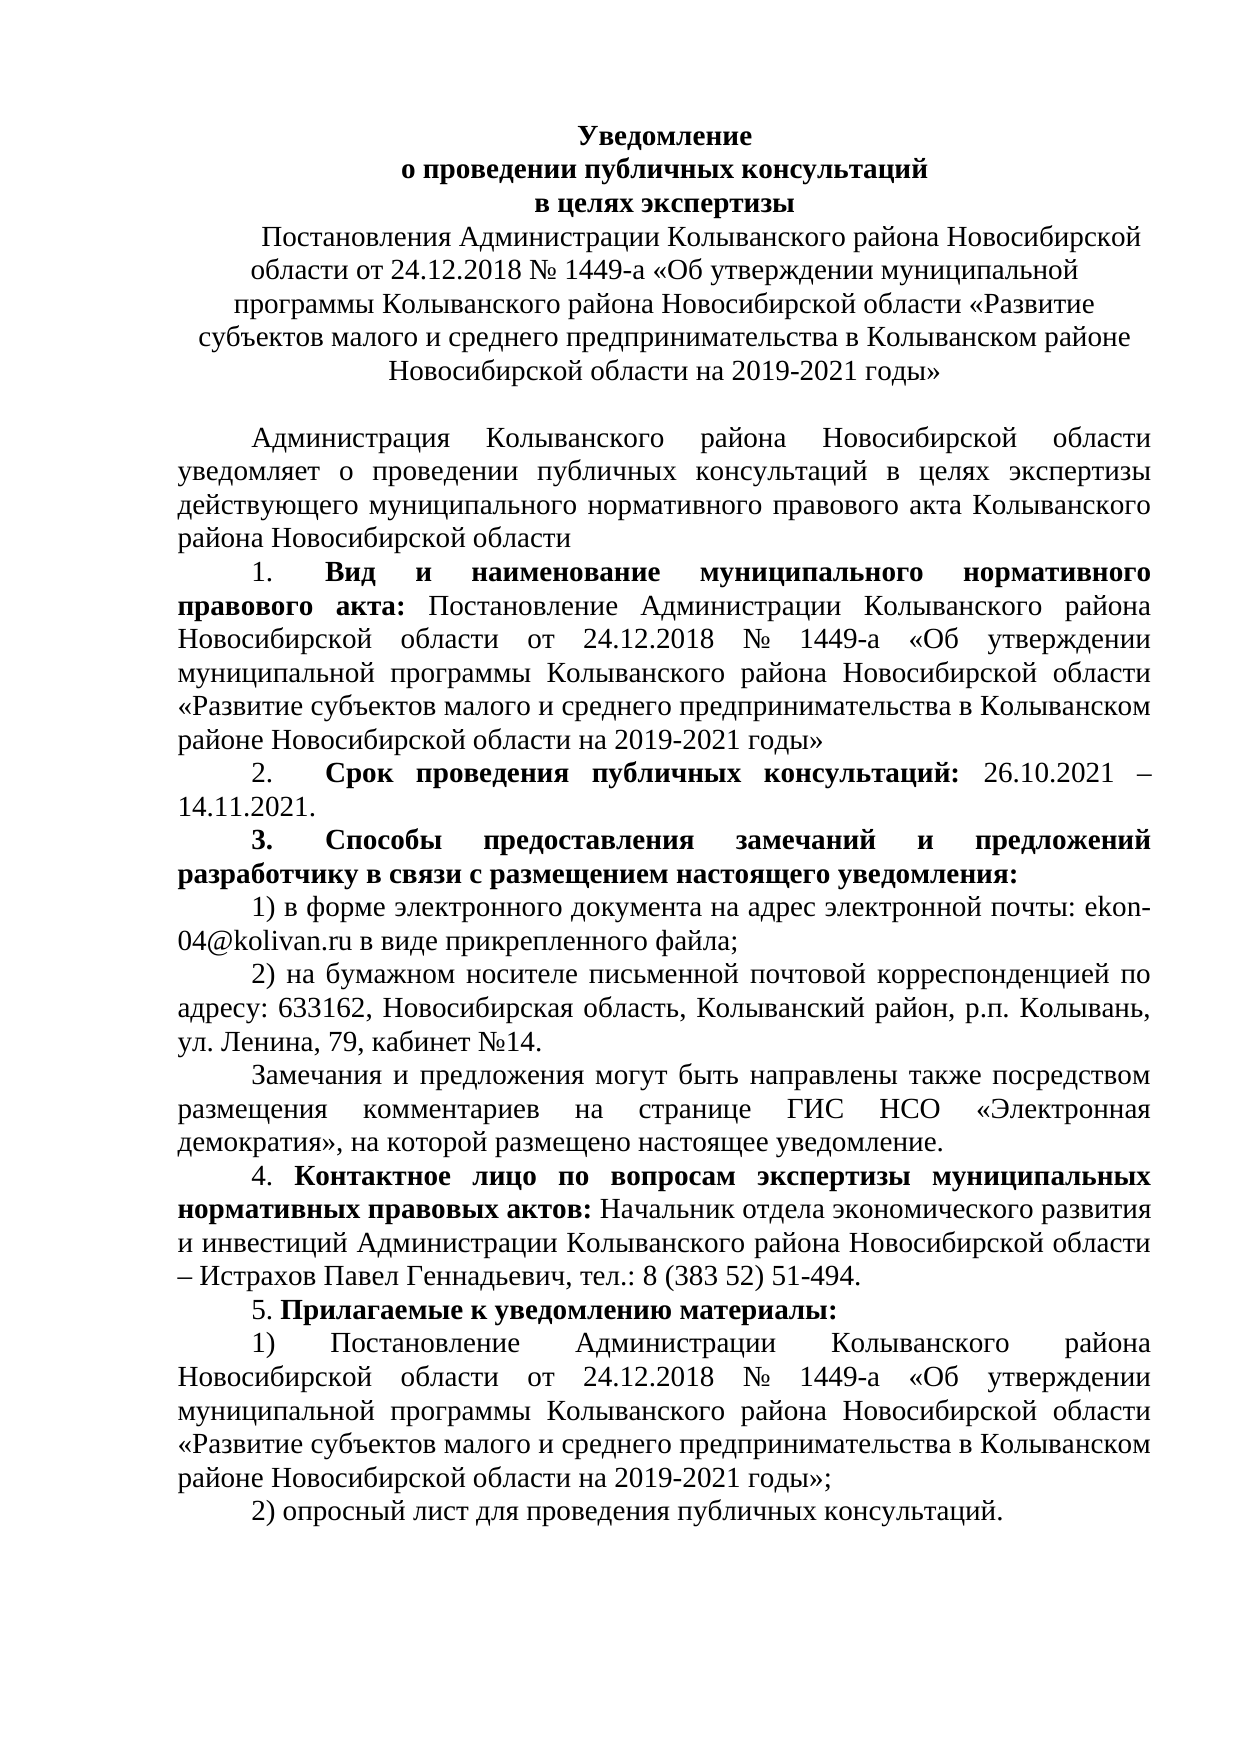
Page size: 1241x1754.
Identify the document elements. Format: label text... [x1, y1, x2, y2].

text Уведомление [177, 118, 1152, 152]
text 4. Контактное лицо по вопросам экспертизы муниципальных нормативных правовых актов: Начальник отдела экономического развития и инвестиций Администрации Колыванского района Новосибирской области – Истрахов Павел Геннадьевич, тел.: 8 (383 52) 51-494. [177, 1158, 1152, 1292]
text о проведении публичных консультаций [177, 152, 1152, 185]
text Постановления Администрации Колыванского района Новосибирской области от 24.12.2018 № 1449-а «Об утверждении муниципальной программы Колыванского района Новосибирской области «Развитие субъектов малого и среднего предпринимательства в Колыванском районе Новосибирской области на 2019-2021 годы» [177, 219, 1152, 386]
list Срок проведения публичных консультаций: 26.10.2021 – 14.11.2021. [177, 755, 1152, 822]
text Администрация Колыванского района Новосибирской области уведомляет о проведении публичных консультаций в целях экспертизы действующего муниципального нормативного правового акта Колыванского района Новосибирской области [177, 420, 1152, 554]
text 5. Прилагаемые к уведомлению материалы: [177, 1292, 1152, 1326]
text в целях экспертизы [177, 185, 1152, 219]
text 1) в форме электронного документа на адрес электронной почты: ekon-04@kolivan.ru в виде прикрепленного файла; [177, 889, 1152, 957]
text Замечания и предложения могут быть направлены также посредством размещения комментариев на странице ГИС НСО «Электронная демократия», на которой размещено настоящее уведомление. [177, 1057, 1152, 1158]
list Способы предоставления замечаний и предложений разработчику в связи с размещением настоящего уведомления: [177, 822, 1152, 889]
text 2) опросный лист для проведения публичных консультаций. [177, 1493, 1152, 1527]
list Вид и наименование муниципального нормативного правового акта: Постановление Администрации Колыванского района Новосибирской области от 24.12.2018 № 1449-а «Об утверждении муниципальной программы Колыванского района Новосибирской области «Развитие субъектов малого и среднего предпринимательства в Колыванском районе Новосибирской области на 2019-2021 годы» [177, 554, 1152, 755]
text 1) Постановление Администрации Колыванского района Новосибирской области от 24.12.2018 № 1449-а «Об утверждении муниципальной программы Колыванского района Новосибирской области «Развитие субъектов малого и среднего предпринимательства в Колыванском районе Новосибирской области на 2019-2021 годы»; [177, 1326, 1152, 1493]
text 2) на бумажном носителе письменной почтовой корреспонденцией по адресу: 633162, Новосибирская область, Колыванский район, р.п. Колывань, ул. Ленина, 79, кабинет №14. [177, 957, 1152, 1057]
